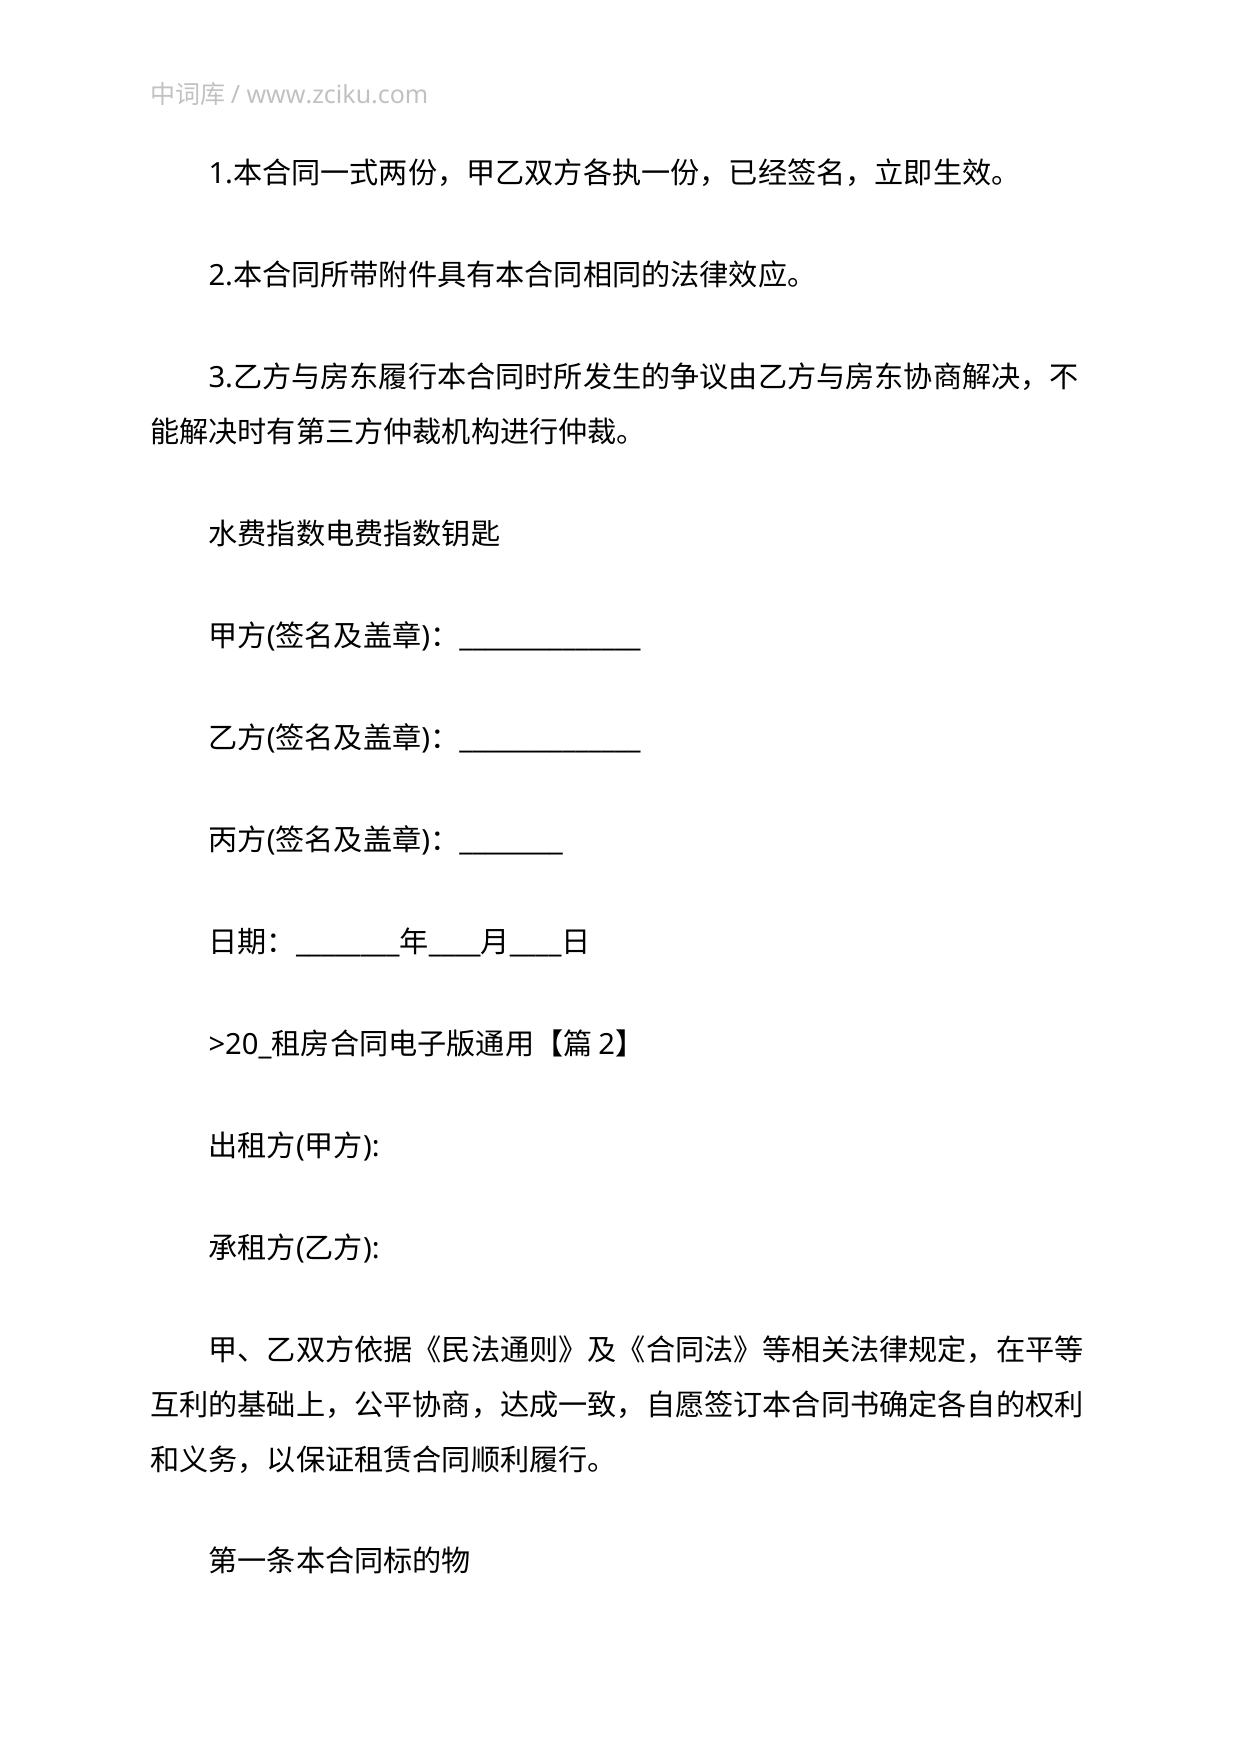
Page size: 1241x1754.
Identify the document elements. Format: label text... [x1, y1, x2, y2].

text 丙方(签名及盖章)：________ [150, 816, 1090, 859]
text 1.本合同一式两份，甲乙双方各执一份，已经签名，立即生效。 [150, 150, 1090, 192]
text 水费指数电费指数钥匙 [150, 511, 1090, 553]
text 3.乙方与房东履行本合同时所发生的争议由乙方与房东协商解决，不能解决时有第三方仲裁机构进行仲裁。 [150, 354, 1090, 451]
text 第一条本合同标的物 [150, 1538, 1090, 1580]
text 2.本合同所带附件具有本合同相同的法律效应。 [150, 252, 1090, 294]
text 甲、乙双方依据《民法通则》及《合同法》等相关法律规定，在平等互利的基础上，公平协商，达成一致，自愿签订本合同书确定各自的权利和义务，以保证租赁合同顺利履行。 [150, 1326, 1090, 1478]
text 承租方(乙方): [150, 1224, 1090, 1267]
text 日期：________年____月____日 [150, 918, 1090, 961]
text 乙方(签名及盖章)：______________ [150, 714, 1090, 757]
text >20_租房合同电子版通用【篇2】 [150, 1020, 1090, 1063]
text 出租方(甲方): [150, 1122, 1090, 1165]
text 甲方(签名及盖章)：______________ [150, 612, 1090, 655]
